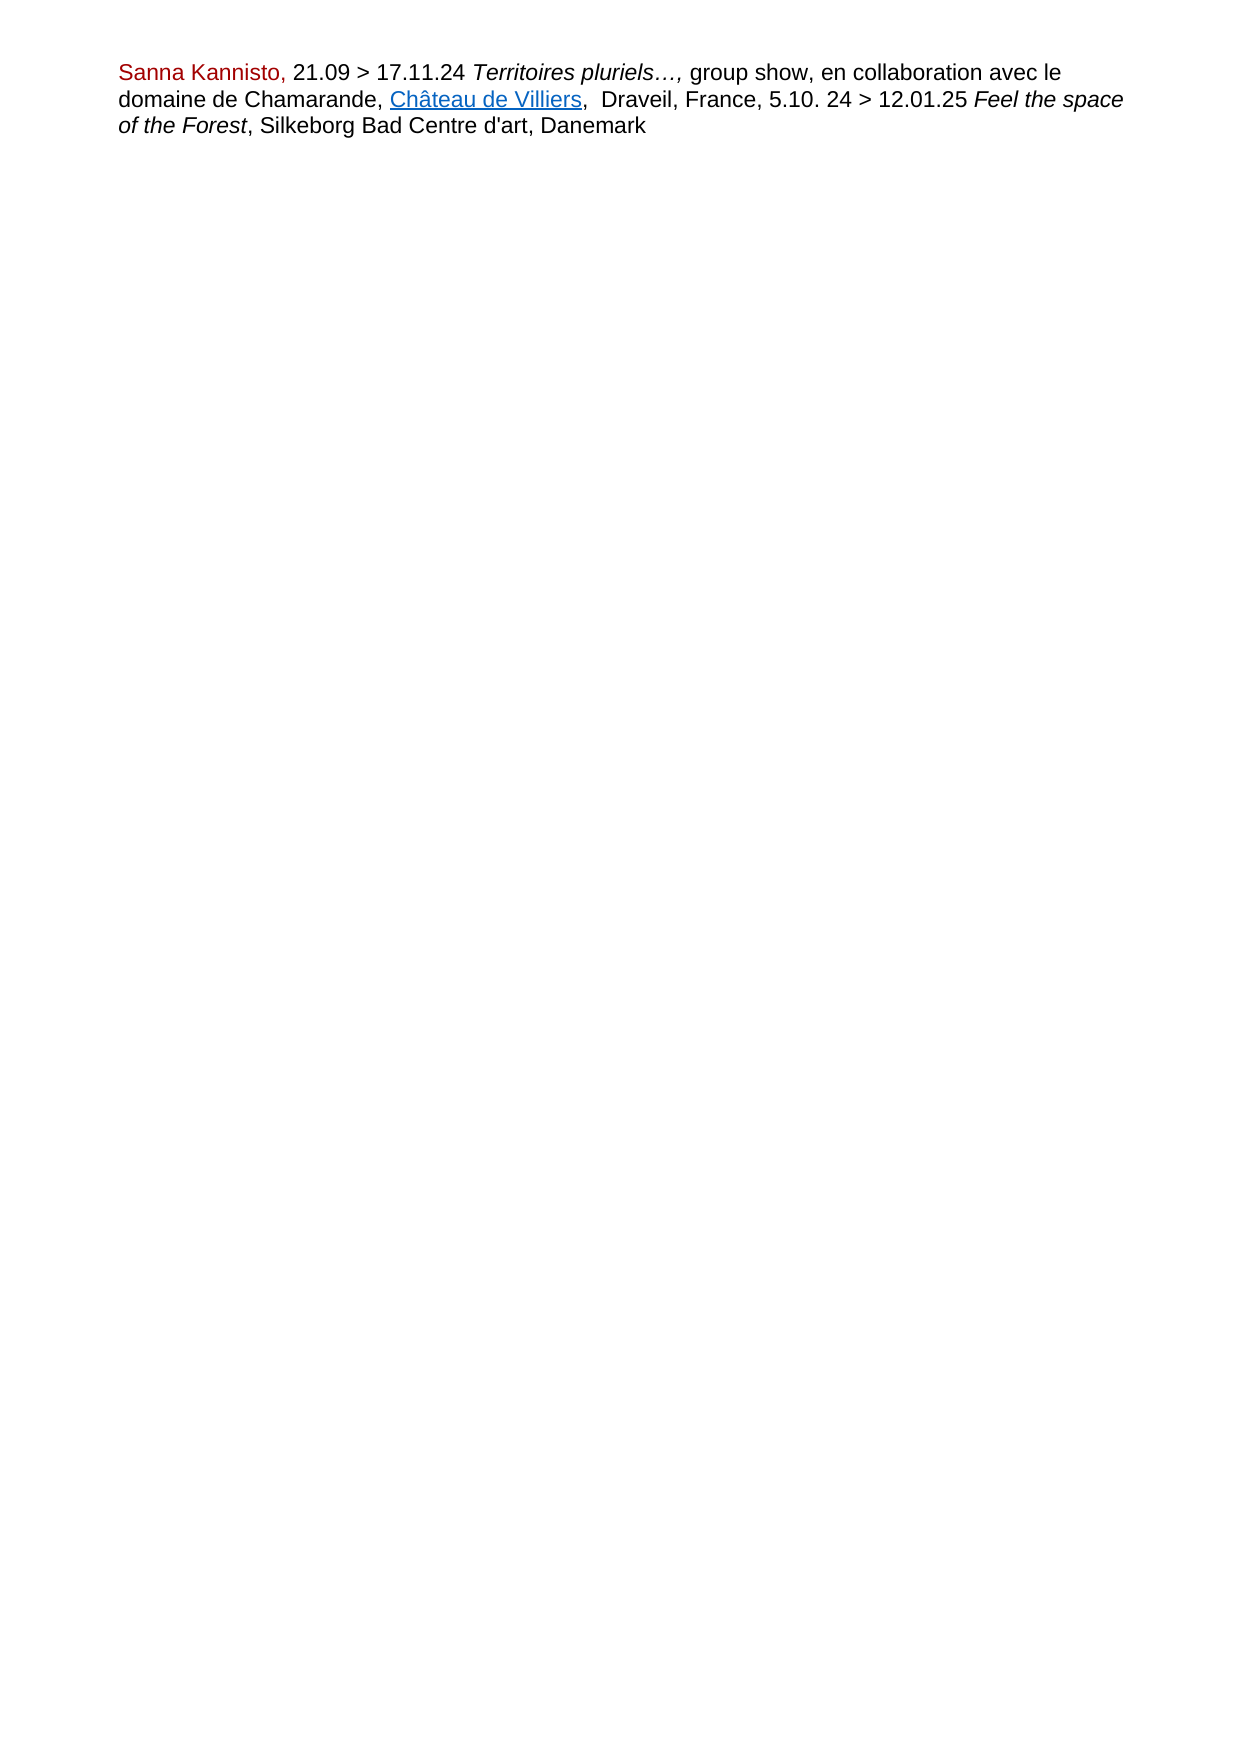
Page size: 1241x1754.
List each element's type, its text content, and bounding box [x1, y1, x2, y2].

text Sanna Kannisto, 21.09 > 17.11.24 Territoires pluriels…, group show, en collaboration avec le domaine de Chamarande, Château de Villiers, Draveil, France, 5.10. 24 > 12.01.25 Feel the space of the Forest, Silkeborg Bad Centre d'art, Danemark [118, 59, 1137, 138]
